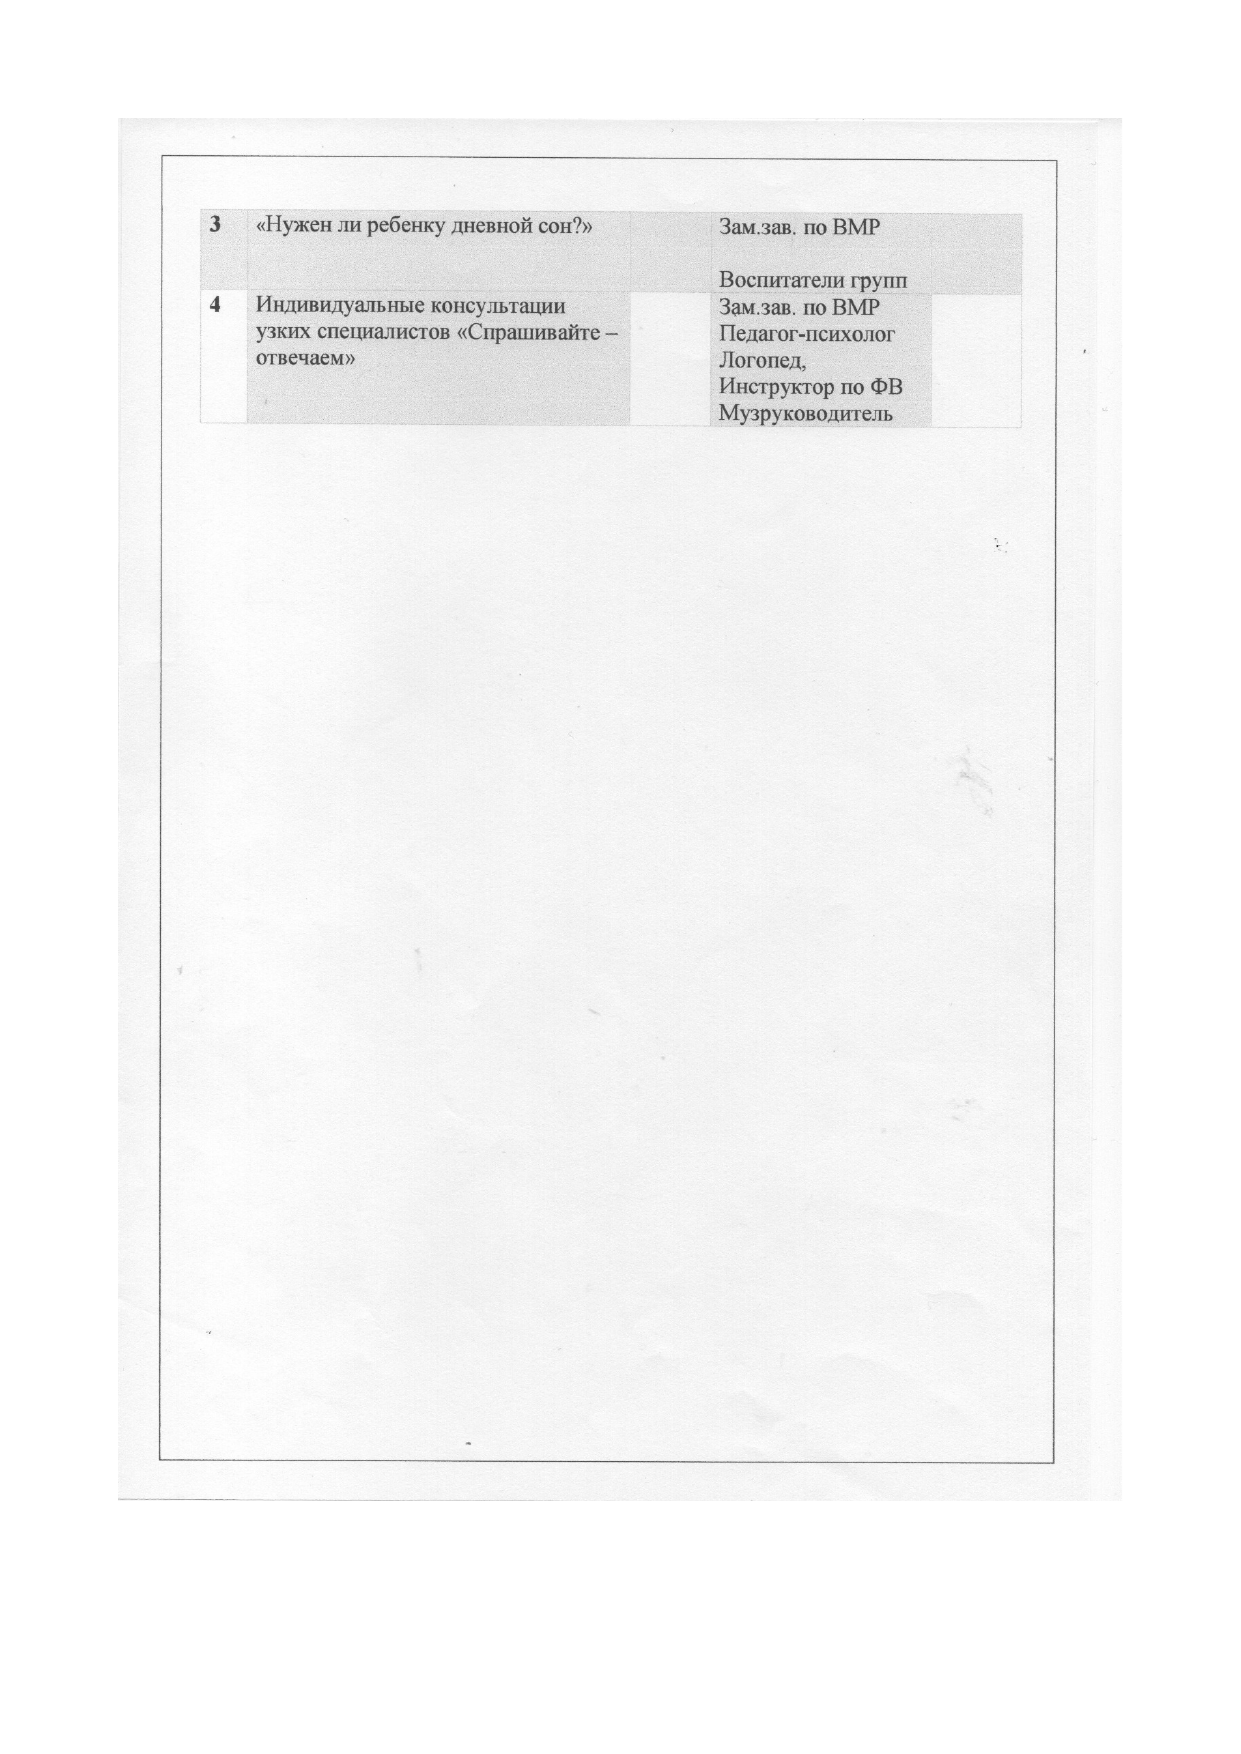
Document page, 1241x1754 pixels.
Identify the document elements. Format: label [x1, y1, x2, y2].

picture [118, 118, 1123, 1501]
